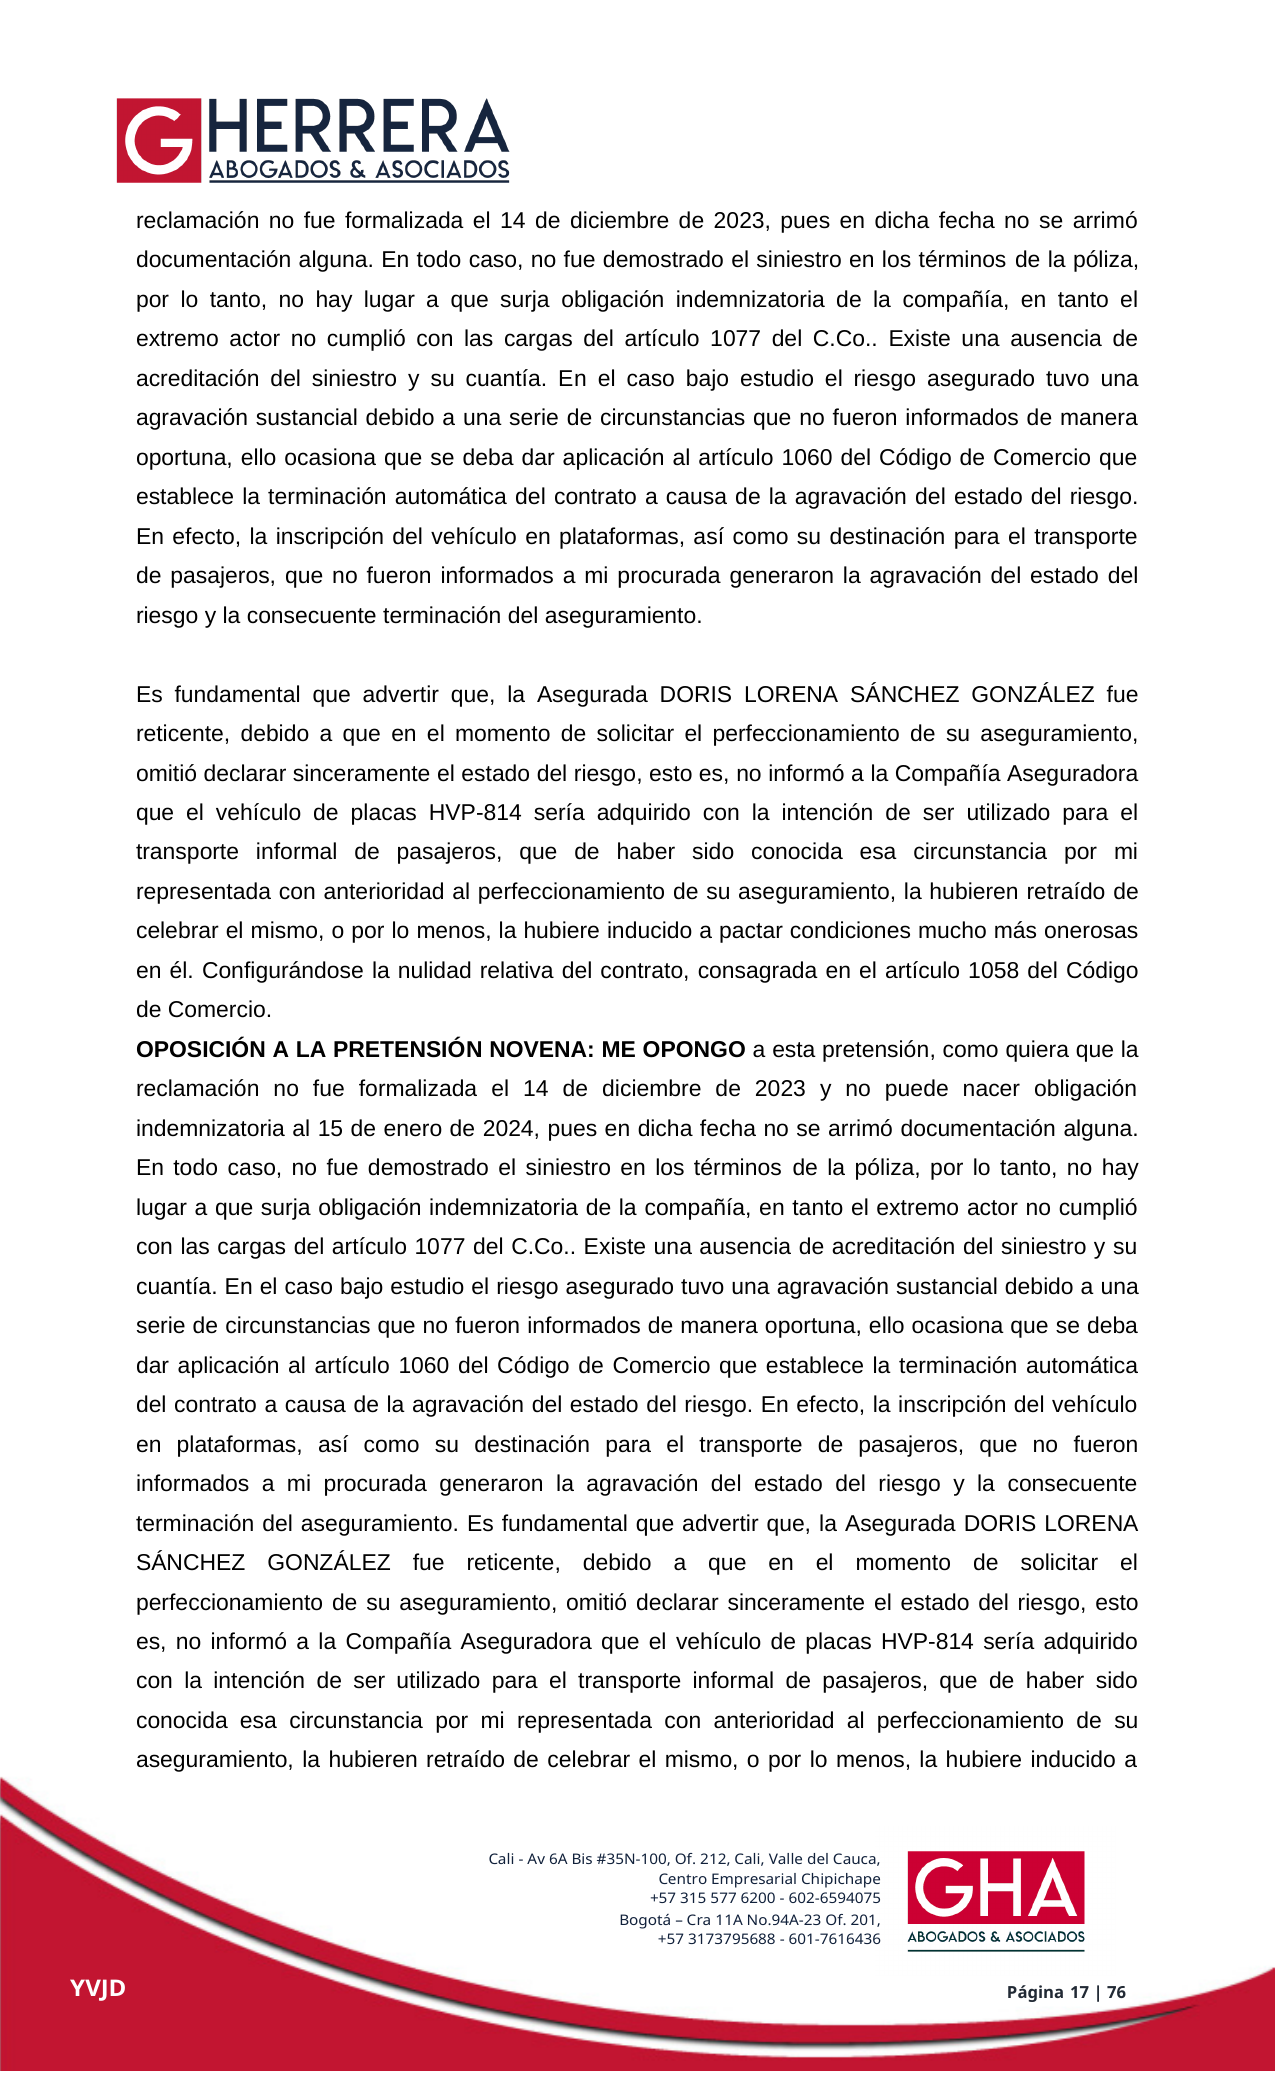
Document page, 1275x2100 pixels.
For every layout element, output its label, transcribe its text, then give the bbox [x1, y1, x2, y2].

text Es fundamental que advertir que, la Asegurada DORIS LORENA SÁNCHEZ GONZÁLEZ fue reticente, debido a que en el momento de solicitar el perfeccionamiento de su aseguramiento, omitió declarar sinceramente el estado del riesgo, esto es, no informó a la Compañía Aseguradora que el vehículo de placas HVP-814 sería adquirido con la intención de ser utilizado para el transporte informal de pasajeros, que de haber sido conocida esa circunstancia por mi representada con anterioridad al perfeccionamiento de su aseguramiento, la hubieren retraído de celebrar el mismo, o por lo menos, la hubiere inducido a pactar condiciones mucho más onerosas en él. Configurándose la nulidad relativa del contrato, consagrada en el artículo 1058 del Código de Comercio. [136, 681, 1139, 1023]
picture [0, 1764, 1275, 2071]
picture [96, 75, 529, 206]
